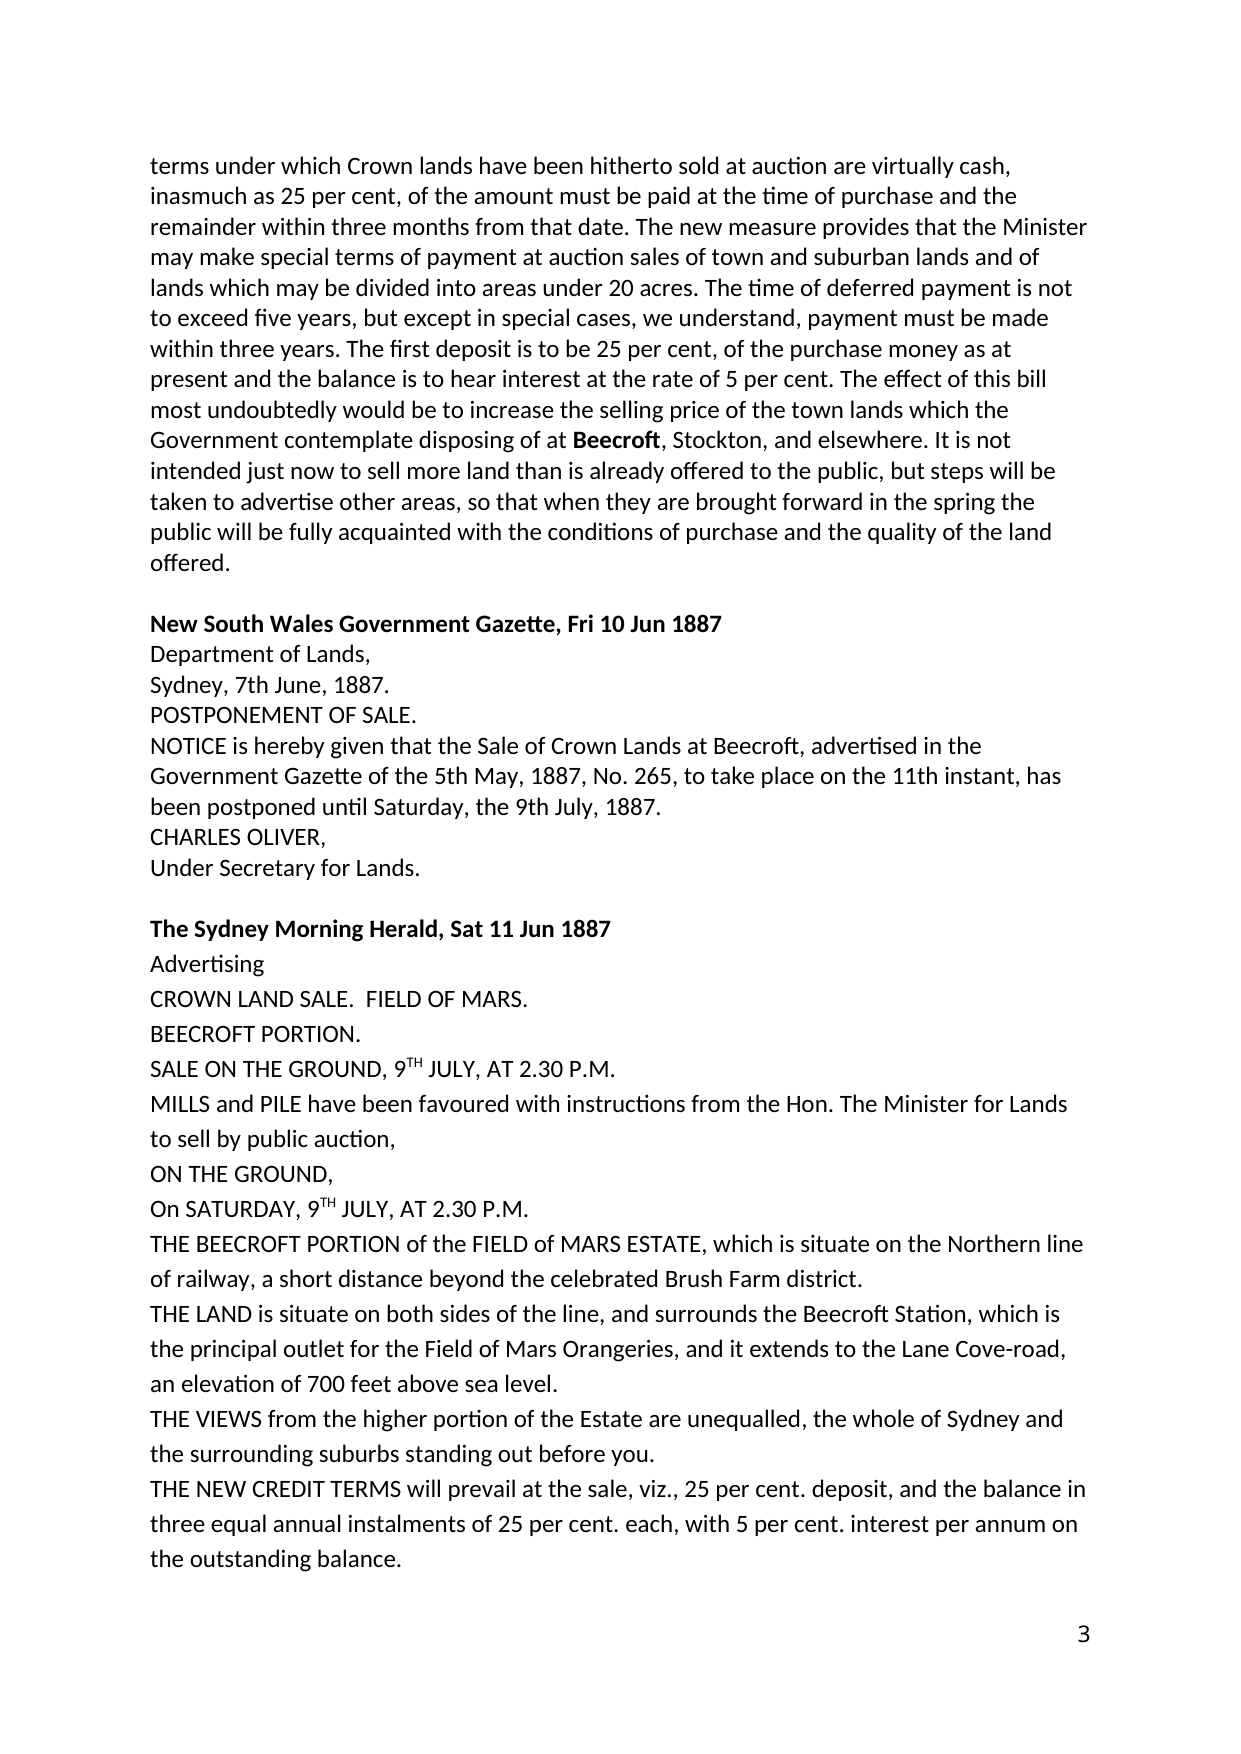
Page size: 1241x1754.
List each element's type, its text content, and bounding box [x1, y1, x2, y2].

text BEECROFT PORTION. [150, 1018, 1090, 1048]
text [150, 150, 1090, 577]
text SALE ON THE GROUND, 9TH JULY, AT 2.30 P.M. [150, 1053, 1090, 1083]
text The Sydney Morning Herald, Sat 11 Jun 1887 [150, 913, 1090, 943]
text THE LAND is situate on both sides of the line, and surrounds the Beecroft Station, which is the principal outlet for the Field of Mars Orangeries, and it extends to the Lane Cove-road, an elevation of 700 feet above sea level. [150, 1298, 1090, 1398]
text Sydney, 7th June, 1887. [150, 669, 1090, 699]
text THE NEW CREDIT TERMS will prevail at the sale, viz., 25 per cent. deposit, and the balance in three equal annual instalments of 25 per cent. each, with 5 per cent. interest per annum on the outstanding balance. [150, 1473, 1090, 1573]
text Department of Lands, [150, 638, 1090, 669]
text MILLS and PILE have been favoured with instructions from the Hon. The Minister for Lands to sell by public auction, [150, 1088, 1090, 1153]
text Under Secretary for Lands. [150, 852, 1090, 882]
text POSTPONEMENT OF SALE. [150, 699, 1090, 730]
text ON THE GROUND, [150, 1158, 1090, 1188]
text New South Wales Government Gazette, Fri 10 Jun 1887 [150, 608, 1090, 638]
text NOTICE is hereby given that the Sale of Crown Lands at Beecroft, advertised in the Government Gazette of the 5th May, 1887, No. 265, to take place on the 11th instant, has been postponed until Saturday, the 9th July, 1887. [150, 730, 1090, 821]
text THE VIEWS from the higher portion of the Estate are unequalled, the whole of Sydney and the surrounding suburbs standing out before you. [150, 1403, 1090, 1468]
text CHARLES OLIVER, [150, 821, 1090, 852]
text THE BEECROFT PORTION of the FIELD of MARS ESTATE, which is situate on the Northern line of railway, a short distance beyond the celebrated Brush Farm district. [150, 1228, 1090, 1293]
text CROWN LAND SALE. FIELD OF MARS. [150, 983, 1090, 1013]
text On SATURDAY, 9TH JULY, AT 2.30 P.M. [150, 1193, 1090, 1223]
text Advertising [150, 948, 1090, 978]
